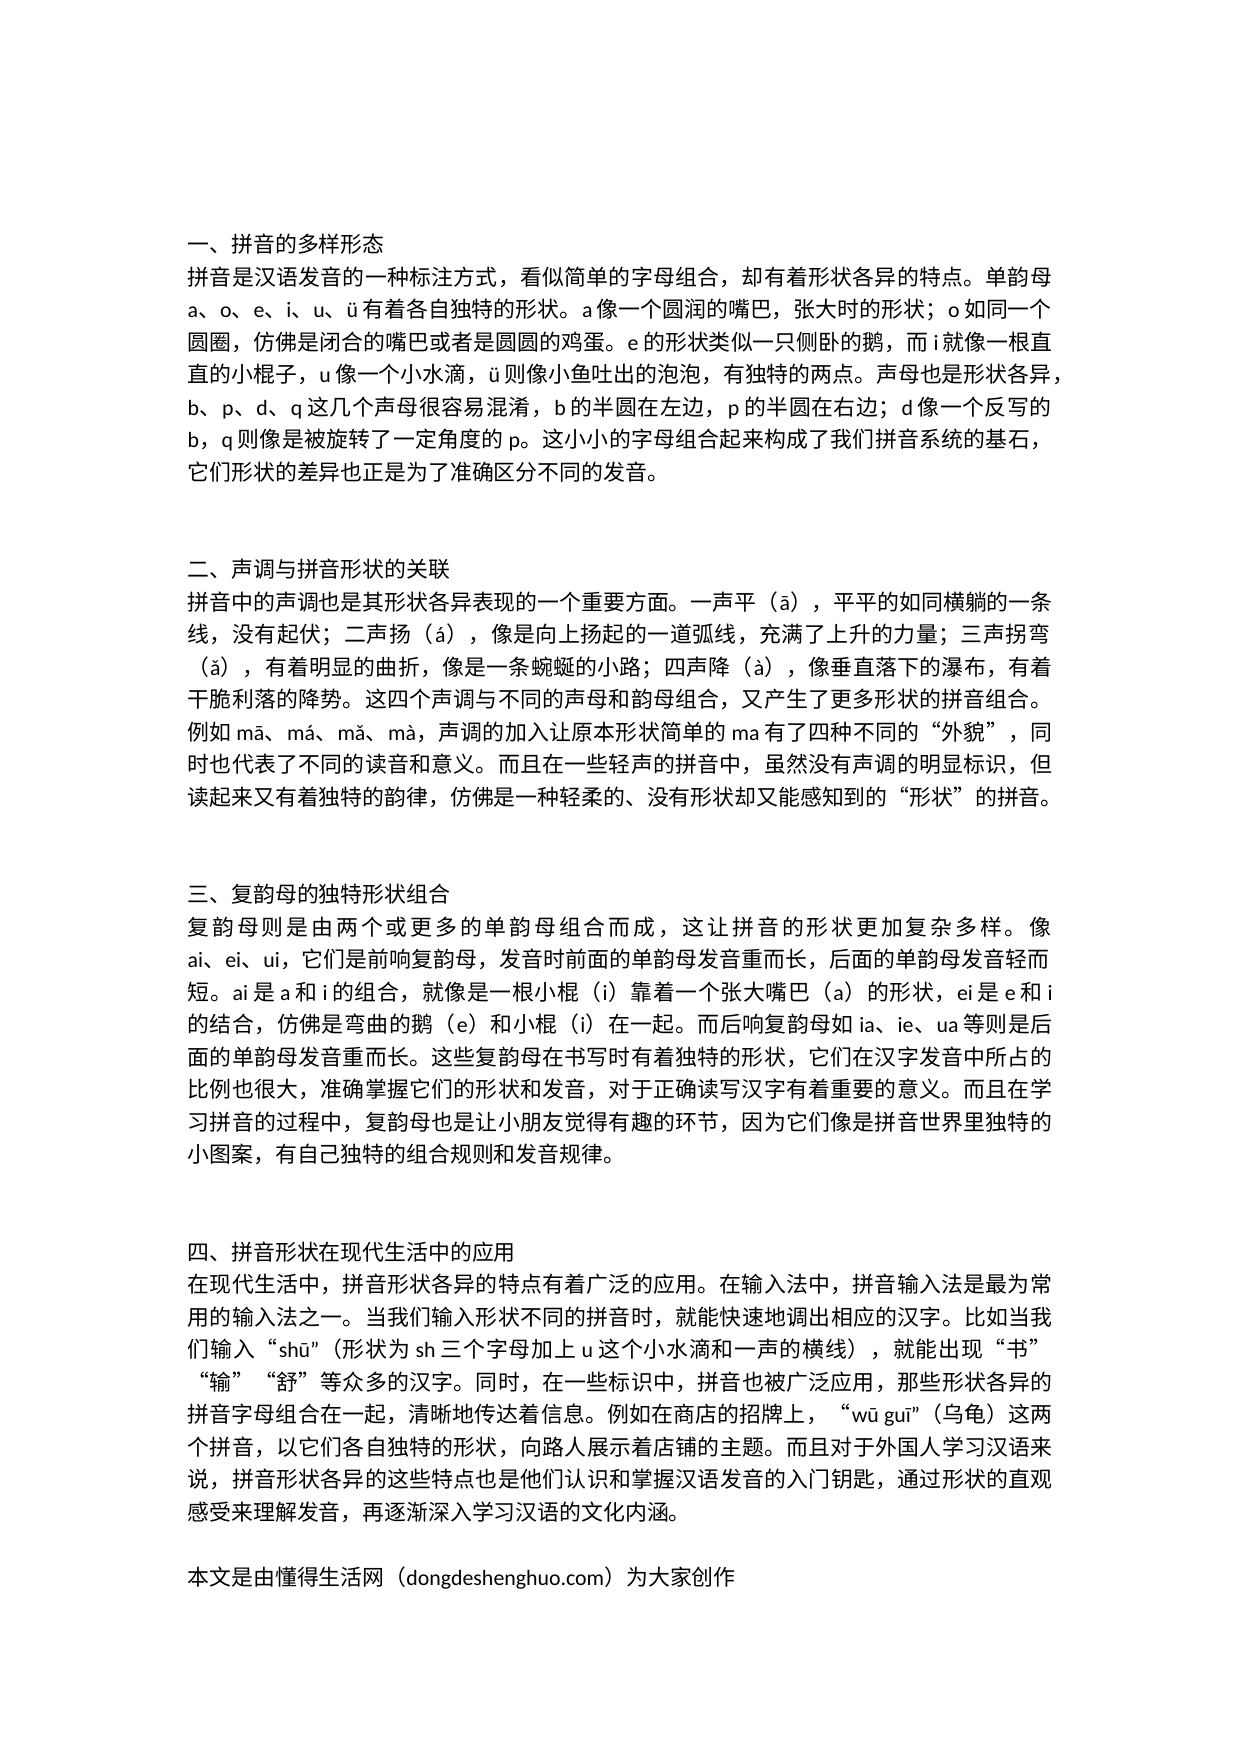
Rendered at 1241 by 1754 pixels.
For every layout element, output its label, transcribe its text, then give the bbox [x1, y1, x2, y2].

text 复韵母则是由两个或更多的单韵母组合而成，这让拼音的形状更加复杂多样。像ai、ei、ui，它们是前响复韵母，发音时前面的单韵母发音重而长，后面的单韵母发音轻而短。ai是a和i的组合，就像是一根小棍（i）靠着一个张大嘴巴（a）的形状，ei是e和i的结合，仿佛是弯曲的鹅（e）和小棍（i）在一起。而后响复韵母如ia、ie、ua等则是后面的单韵母发音重而长。这些复韵母在书写时有着独特的形状，它们在汉字发音中所占的比例也很大，准确掌握它们的形状和发音，对于正确读写汉字有着重要的意义。而且在学习拼音的过程中，复韵母也是让小朋友觉得有趣的环节，因为它们像是拼音世界里独特的小图案，有自己独特的组合规则和发音规律。 [187, 909, 1053, 1169]
text 二、声调与拼音形状的关联 [187, 552, 1053, 584]
text 三、复韵母的独特形状组合 [187, 877, 1053, 909]
text 本文是由懂得生活网（dongdeshenghuo.com）为大家创作 [187, 1559, 1053, 1592]
text 一、拼音的多样形态 [187, 227, 1053, 259]
text 在现代生活中，拼音形状各异的特点有着广泛的应用。在输入法中，拼音输入法是最为常用的输入法之一。当我们输入形状不同的拼音时，就能快速地调出相应的汉字。比如当我们输入“shū”（形状为sh三个字母加上u这个小水滴和一声的横线），就能出现“书”“输”“舒”等众多的汉字。同时，在一些标识中，拼音也被广泛应用，那些形状各异的拼音字母组合在一起，清晰地传达着信息。例如在商店的招牌上，“wū guī”（乌龟）这两个拼音，以它们各自独特的形状，向路人展示着店铺的主题。而且对于外国人学习汉语来说，拼音形状各异的这些特点也是他们认识和掌握汉语发音的入门钥匙，通过形状的直观感受来理解发音，再逐渐深入学习汉语的文化内涵。 [187, 1267, 1053, 1527]
text 拼音是汉语发音的一种标注方式，看似简单的字母组合，却有着形状各异的特点。单韵母a、o、e、i、u、ü有着各自独特的形状。a像一个圆润的嘴巴，张大时的形状；o如同一个圆圈，仿佛是闭合的嘴巴或者是圆圆的鸡蛋。e的形状类似一只侧卧的鹅，而i就像一根直直的小棍子，u像一个小水滴，ü则像小鱼吐出的泡泡，有独特的两点。声母也是形状各异，b、p、d、q这几个声母很容易混淆，b的半圆在左边，p的半圆在右边；d像一个反写的b，q则像是被旋转了一定角度的p。这小小的字母组合起来构成了我们拼音系统的基石，它们形状的差异也正是为了准确区分不同的发音。 [187, 259, 1053, 487]
text 拼音中的声调也是其形状各异表现的一个重要方面。一声平（ā），平平的如同横躺的一条线，没有起伏；二声扬（á），像是向上扬起的一道弧线，充满了上升的力量；三声拐弯（ǎ），有着明显的曲折，像是一条蜿蜒的小路；四声降（à），像垂直落下的瀑布，有着干脆利落的降势。这四个声调与不同的声母和韵母组合，又产生了更多形状的拼音组合。例如mā、má、mǎ、mà，声调的加入让原本形状简单的ma有了四种不同的“外貌”，同时也代表了不同的读音和意义。而且在一些轻声的拼音中，虽然没有声调的明显标识，但读起来又有着独特的韵律，仿佛是一种轻柔的、没有形状却又能感知到的“形状”的拼音。 [187, 584, 1053, 812]
text 四、拼音形状在现代生活中的应用 [187, 1234, 1053, 1267]
